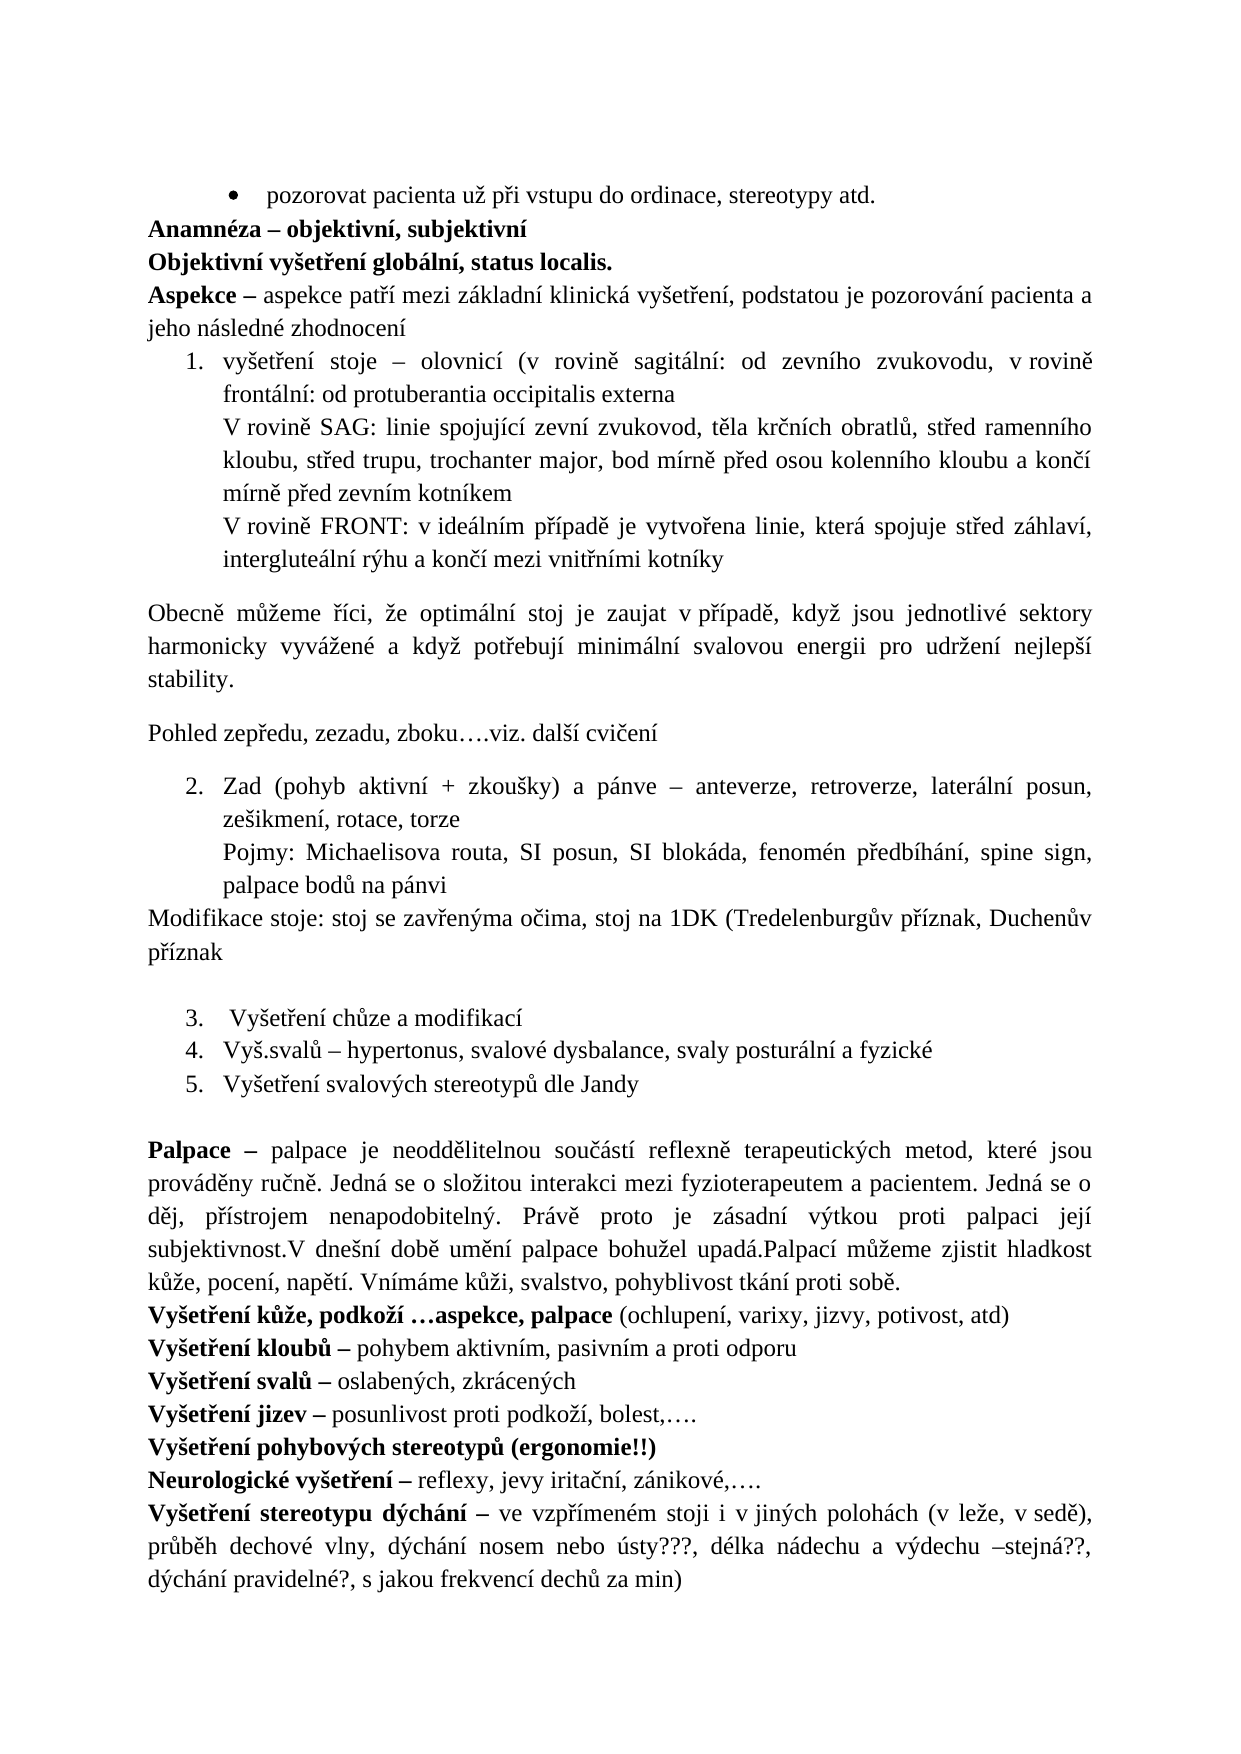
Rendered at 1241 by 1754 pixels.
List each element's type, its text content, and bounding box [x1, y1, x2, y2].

list Vyšetření svalových stereotypů dle Jandy [185, 1069, 1093, 1097]
list pozorovat pacienta už při vstupu do ordinace, stereotypy atd. [229, 181, 1093, 209]
list Anamnéza – objektivní, subjektivní [148, 214, 1093, 242]
text Obecně můžeme říci, že optimální stoj je zaujat v případě, když jsou jednotlivé sektory harmonicky vyvážené a když potřebují minimální svalovou energii pro udržení nejlepší stability. [148, 598, 1093, 692]
list V rovině FRONT: v ideálním případě je vytvořena linie, která spojuje střed záhlaví, intergluteální rýhu a končí mezi vnitřními kotníky [223, 511, 1093, 573]
list Objektivní vyšetření globální, status localis. [148, 247, 1093, 275]
list Vyšetření kloubů – pohybem aktivním, pasivním a proti odporu [148, 1333, 1093, 1362]
list Aspekce – aspekce patří mezi základní klinická vyšetření, podstatou je pozorování pacienta a jeho následné zhodnocení [148, 280, 1093, 341]
list Palpace – palpace je neoddělitelnou součástí reflexně terapeutických metod, které jsou prováděny ručně. Jedná se o složitou interakci mezi fyzioterapeutem a pacientem. Jedná se o děj, přístrojem nenapodobitelný. Právě proto je zásadní výtkou proti palpaci její subjektivnost.V dnešní době umění palpace bohužel upadá.Palpací můžeme zjistit hladkost kůže, pocení, napětí. Vnímáme kůži, svalstvo, pohyblivost tkání proti sobě. [148, 1135, 1093, 1296]
list Vyšetření chůze a modifikací [185, 1003, 1093, 1031]
list Vyšetření pohybových stereotypů (ergonomie!!) [148, 1432, 1093, 1461]
list Vyš.svalů – hypertonus, svalové dysbalance, svaly posturální a fyzické [185, 1036, 1093, 1064]
list Vyšetření kůže, podkoží …aspekce, palpace (ochlupení, varixy, jizvy, potivost, atd) [148, 1300, 1093, 1328]
list Vyšetření jizev – posunlivost proti podkoží, bolest,…. [148, 1399, 1093, 1428]
list Vyšetření stereotypu dýchání – ve vzpřímeném stoji i v jiných polohách (v leže, v sedě), průběh dechové vlny, dýchání nosem nebo ústy???, délka nádechu a výdechu –stejná??, dýchání pravidelné?, s jakou frekvencí dechů za min) [148, 1498, 1093, 1593]
list Modifikace stoje: stoj se zavřenýma očima, stoj na 1DK (Tredelenburgův příznak, Duchenův příznak [148, 903, 1093, 965]
list Neurologické vyšetření – reflexy, jevy iritační, zánikové,…. [148, 1465, 1093, 1494]
list Vyšetření svalů – oslabených, zkrácených [148, 1366, 1093, 1394]
list Zad (pohyb aktivní + zkoušky) a pánve – anteverze, retroverze, laterální posun, zešikmení, rotace, torze [185, 771, 1093, 833]
list vyšetření stoje – olovnicí (v rovině sagitální: od zevního zvukovodu, v rovině frontální: od protuberantia occipitalis externa [185, 346, 1093, 407]
text Pohled zepředu, zezadu, zboku….viz. další cvičení [148, 718, 1093, 746]
list V rovině SAG: linie spojující zevní zvukovod, těla krčních obratlů, střed ramenního kloubu, střed trupu, trochanter major, bod mírně před osou kolenního kloubu a končí mírně před zevním kotníkem [223, 412, 1093, 507]
list Pojmy: Michaelisova routa, SI posun, SI blokáda, fenomén předbíhání, spine sign, palpace bodů na pánvi [223, 837, 1093, 899]
